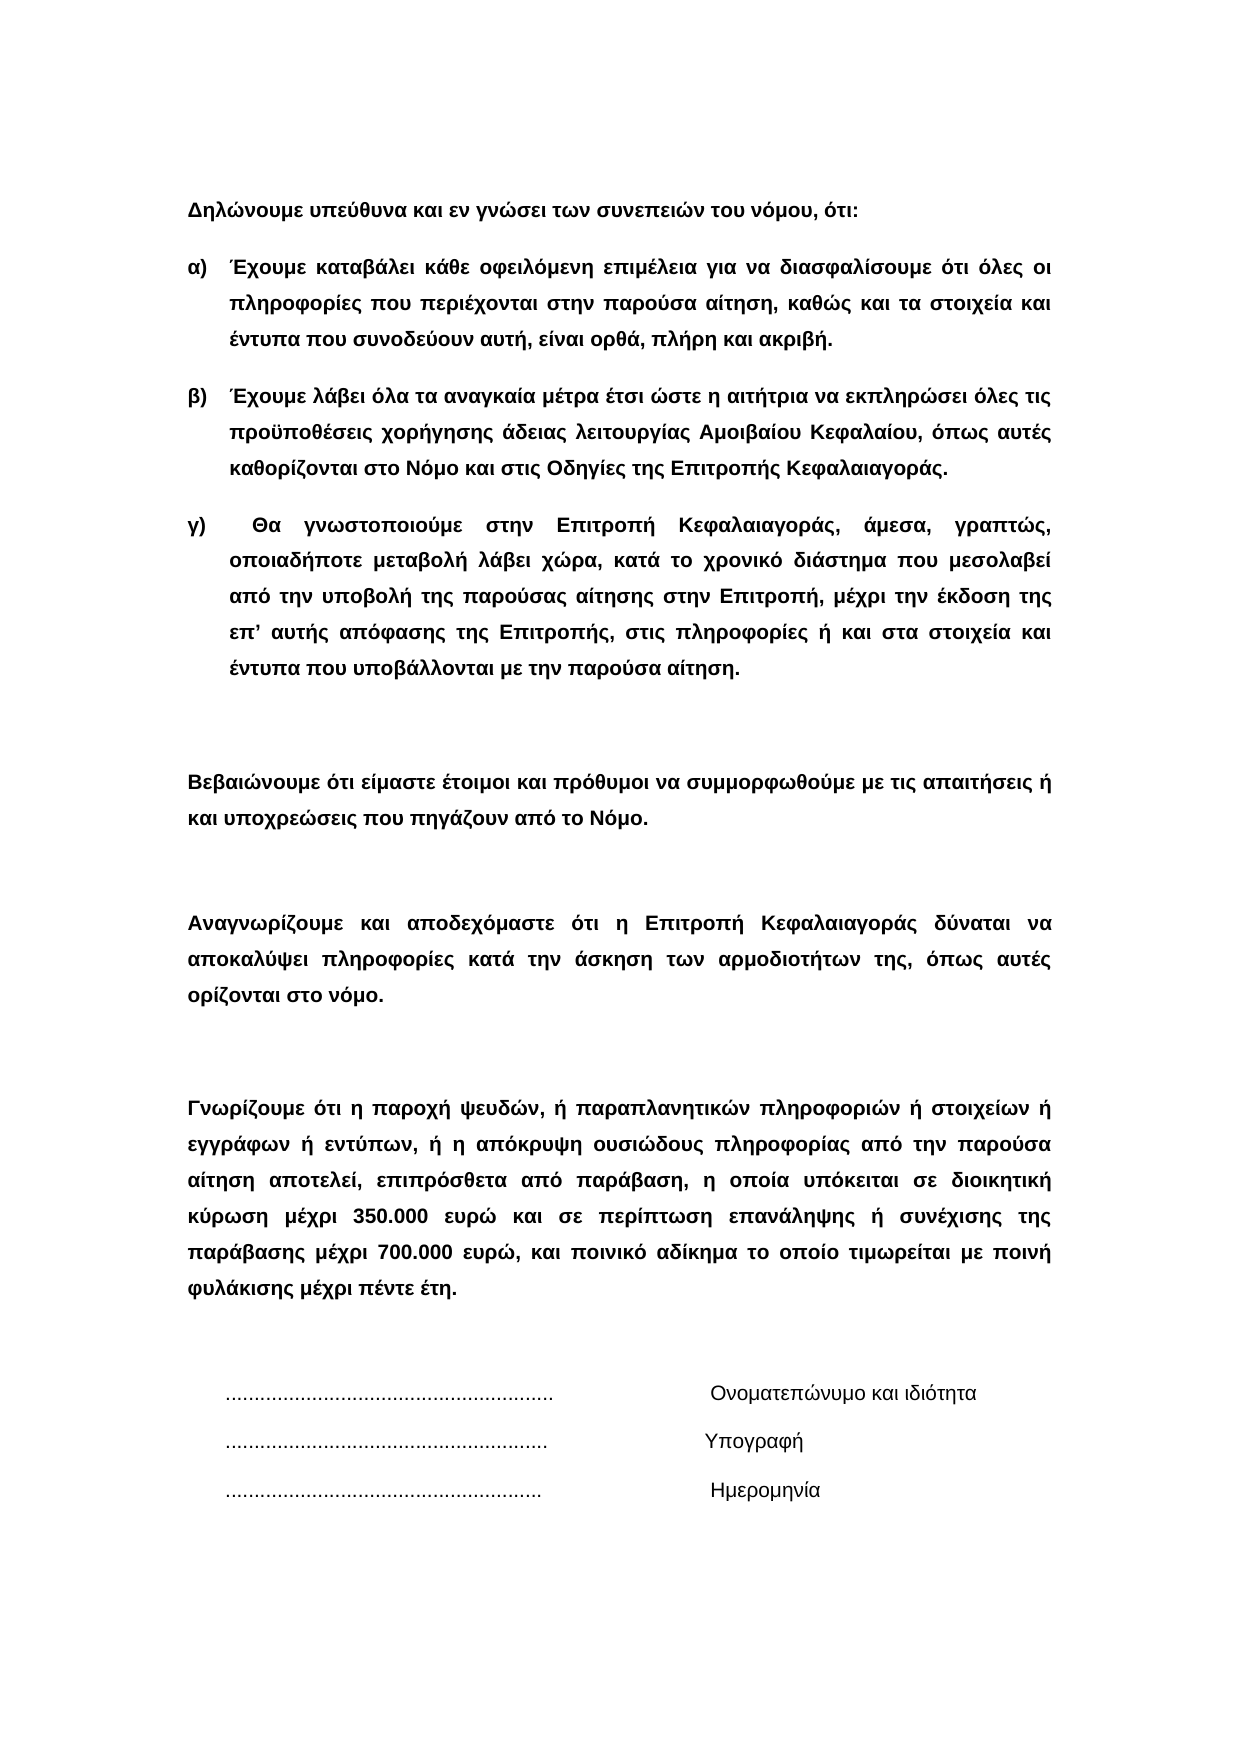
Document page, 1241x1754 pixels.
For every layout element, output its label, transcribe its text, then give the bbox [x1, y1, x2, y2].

text α) Έχουμε καταβάλει κάθε οφειλόμενη επιμέλεια για να διασφαλίσουμε ότι όλες οι πληροφορίες που περιέχονται στην παρούσα αίτηση, καθώς και τα στοιχεία και έντυπα που συνοδεύουν αυτή, είναι ορθά, πλήρη και ακριβή. [187, 255, 1053, 351]
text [225, 1429, 1053, 1453]
text β) Έχουμε λάβει όλα τα αναγκαία μέτρα έτσι ώστε η αιτήτρια να εκπληρώσει όλες τις προϋποθέσεις χορήγησης άδειας λειτουργίας Αμοιβαίου Κεφαλαίου, όπως αυτές καθορίζονται στο Νόμο και στις Οδηγίες της Επιτροπής Κεφαλαιαγοράς. [187, 384, 1053, 479]
text Γνωρίζουμε ότι η παροχή ψευδών, ή παραπλανητικών πληροφοριών ή στοιχείων ή εγγράφων ή εντύπων, ή η απόκρυψη ουσιώδους πληροφορίας από την παρούσα αίτηση αποτελεί, επιπρόσθετα από παράβαση, η οποία υπόκειται σε διοικητική κύρωση μέχρι 350.000 ευρώ και σε περίπτωση επανάληψης ή συνέχισης της παράβασης μέχρι 700.000 ευρώ, και ποινικό αδίκημα το οποίο τιμωρείται με ποινή φυλάκισης μέχρι πέντε έτη. [187, 1096, 1053, 1300]
text Βεβαιώνουμε ότι είμαστε έτοιμοι και πρόθυμοι να συμμορφωθούμε με τις απαιτήσεις ή και υποχρεώσεις που πηγάζουν από το Νόμο. [187, 770, 1053, 829]
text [225, 1478, 1053, 1502]
text Αναγνωρίζουμε και αποδεχόμαστε ότι η Επιτροπή Κεφαλαιαγοράς δύναται να αποκαλύψει πληροφορίες κατά την άσκηση των αρμοδιοτήτων της, όπως αυτές ορίζονται στο νόμο. [187, 911, 1053, 1007]
text γ) Θα γνωστοποιούμε στην Επιτροπή Κεφαλαιαγοράς, άμεσα, γραπτώς, οποιαδήποτε μεταβολή λάβει χώρα, κατά το χρονικό διάστημα που μεσολαβεί από την υποβολή της παρούσας αίτησης στην Επιτροπή, μέχρι την έκδοση της επ’ αυτής απόφασης της Επιτροπής, στις πληροφορίες ή και στα στοιχεία και έντυπα που υποβάλλονται με την παρούσα αίτηση. [187, 512, 1053, 680]
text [225, 1381, 1053, 1405]
text Δηλώνουμε υπεύθυνα και εν γνώσει των συνεπειών του νόμου, ότι: [187, 198, 1053, 222]
